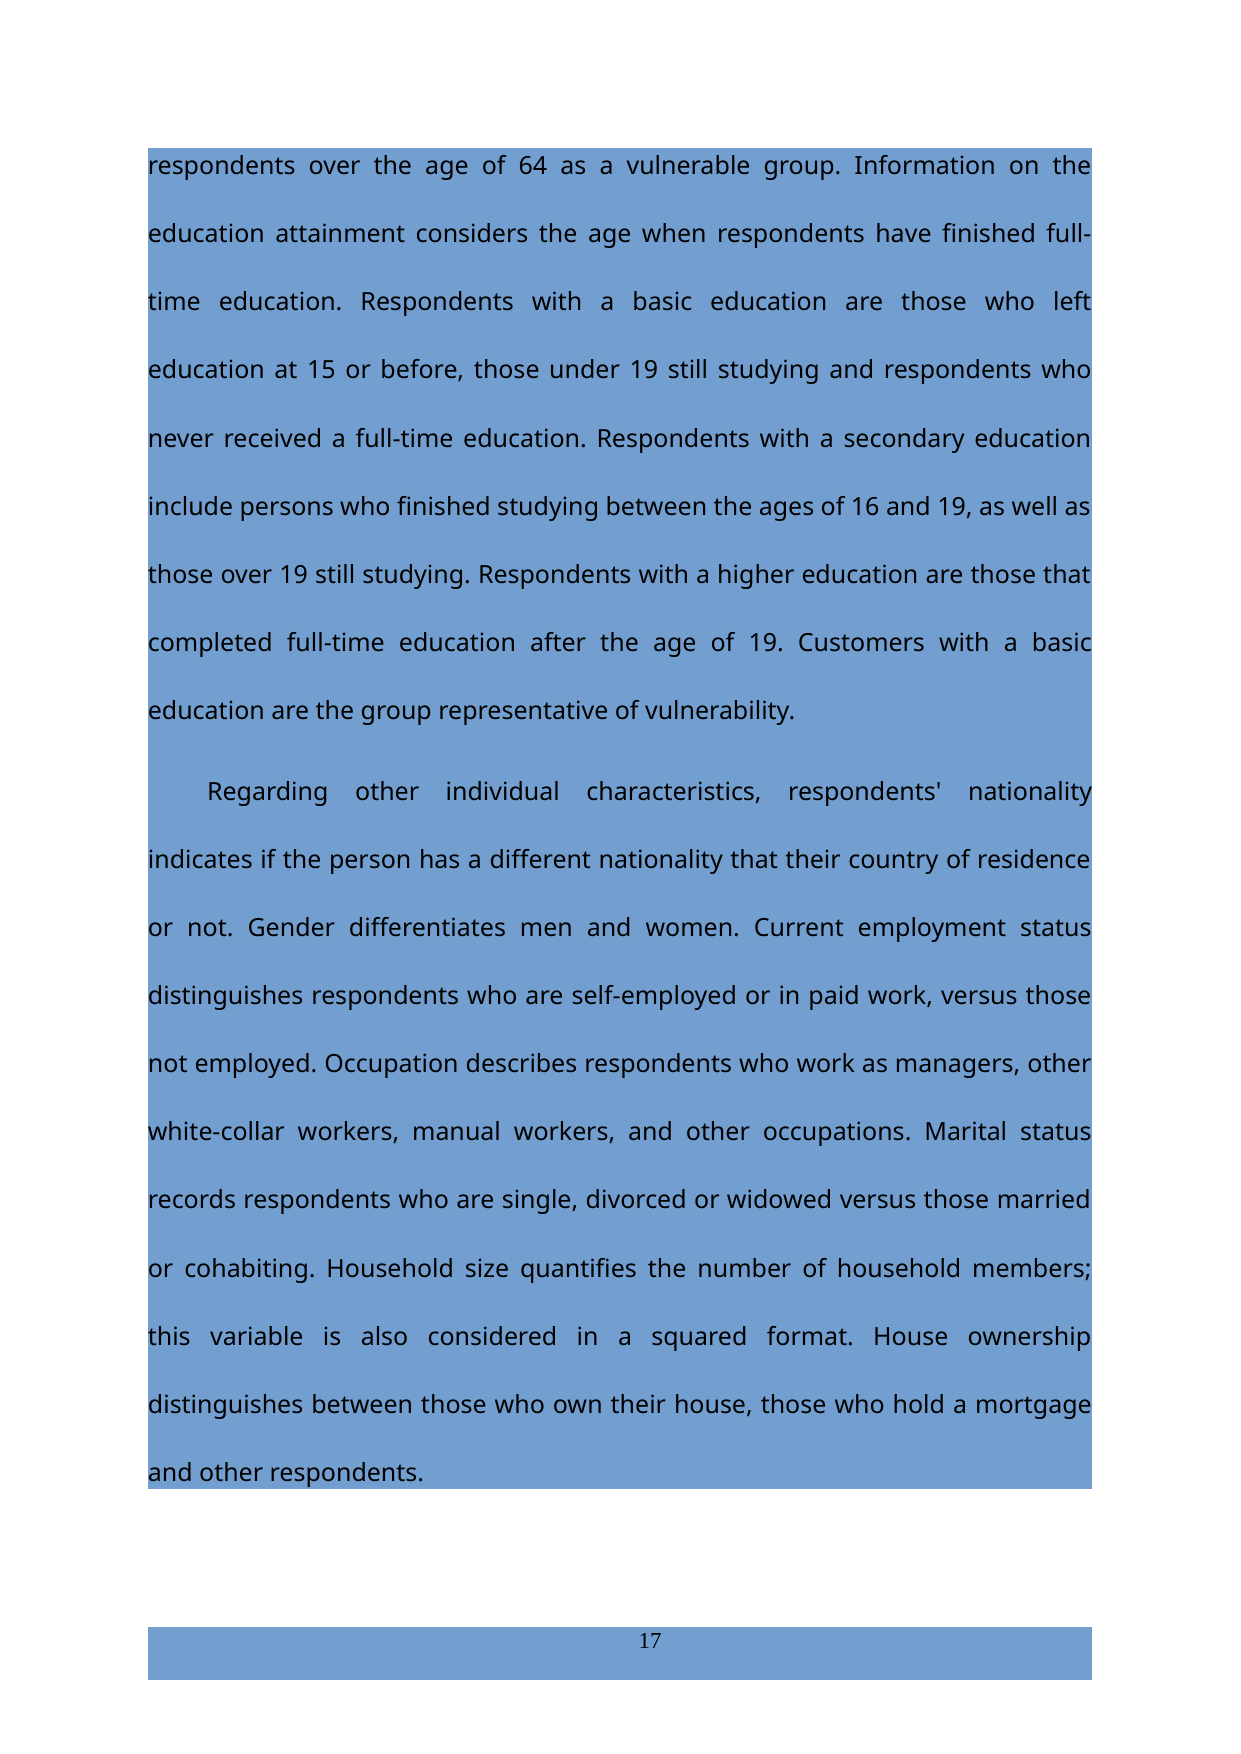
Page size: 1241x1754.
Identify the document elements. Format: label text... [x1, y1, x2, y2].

text Regarding other individual characteristics, respondents' nationality indicates if the person has a different nationality that their country of residence or not. Gender differentiates men and women. Current employment status distinguishes respondents who are self-employed or in paid work, versus those not employed. Occupation describes respondents who work as managers, other white-collar workers, manual workers, and other occupations. Marital status records respondents who are single, divorced or widowed versus those married or cohabiting. Household size quantifies the number of household members; this variable is also considered in a squared format. House ownership distinguishes between those who own their house, those who hold a mortgage and other respondents. [148, 773, 1092, 1489]
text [148, 148, 1092, 727]
